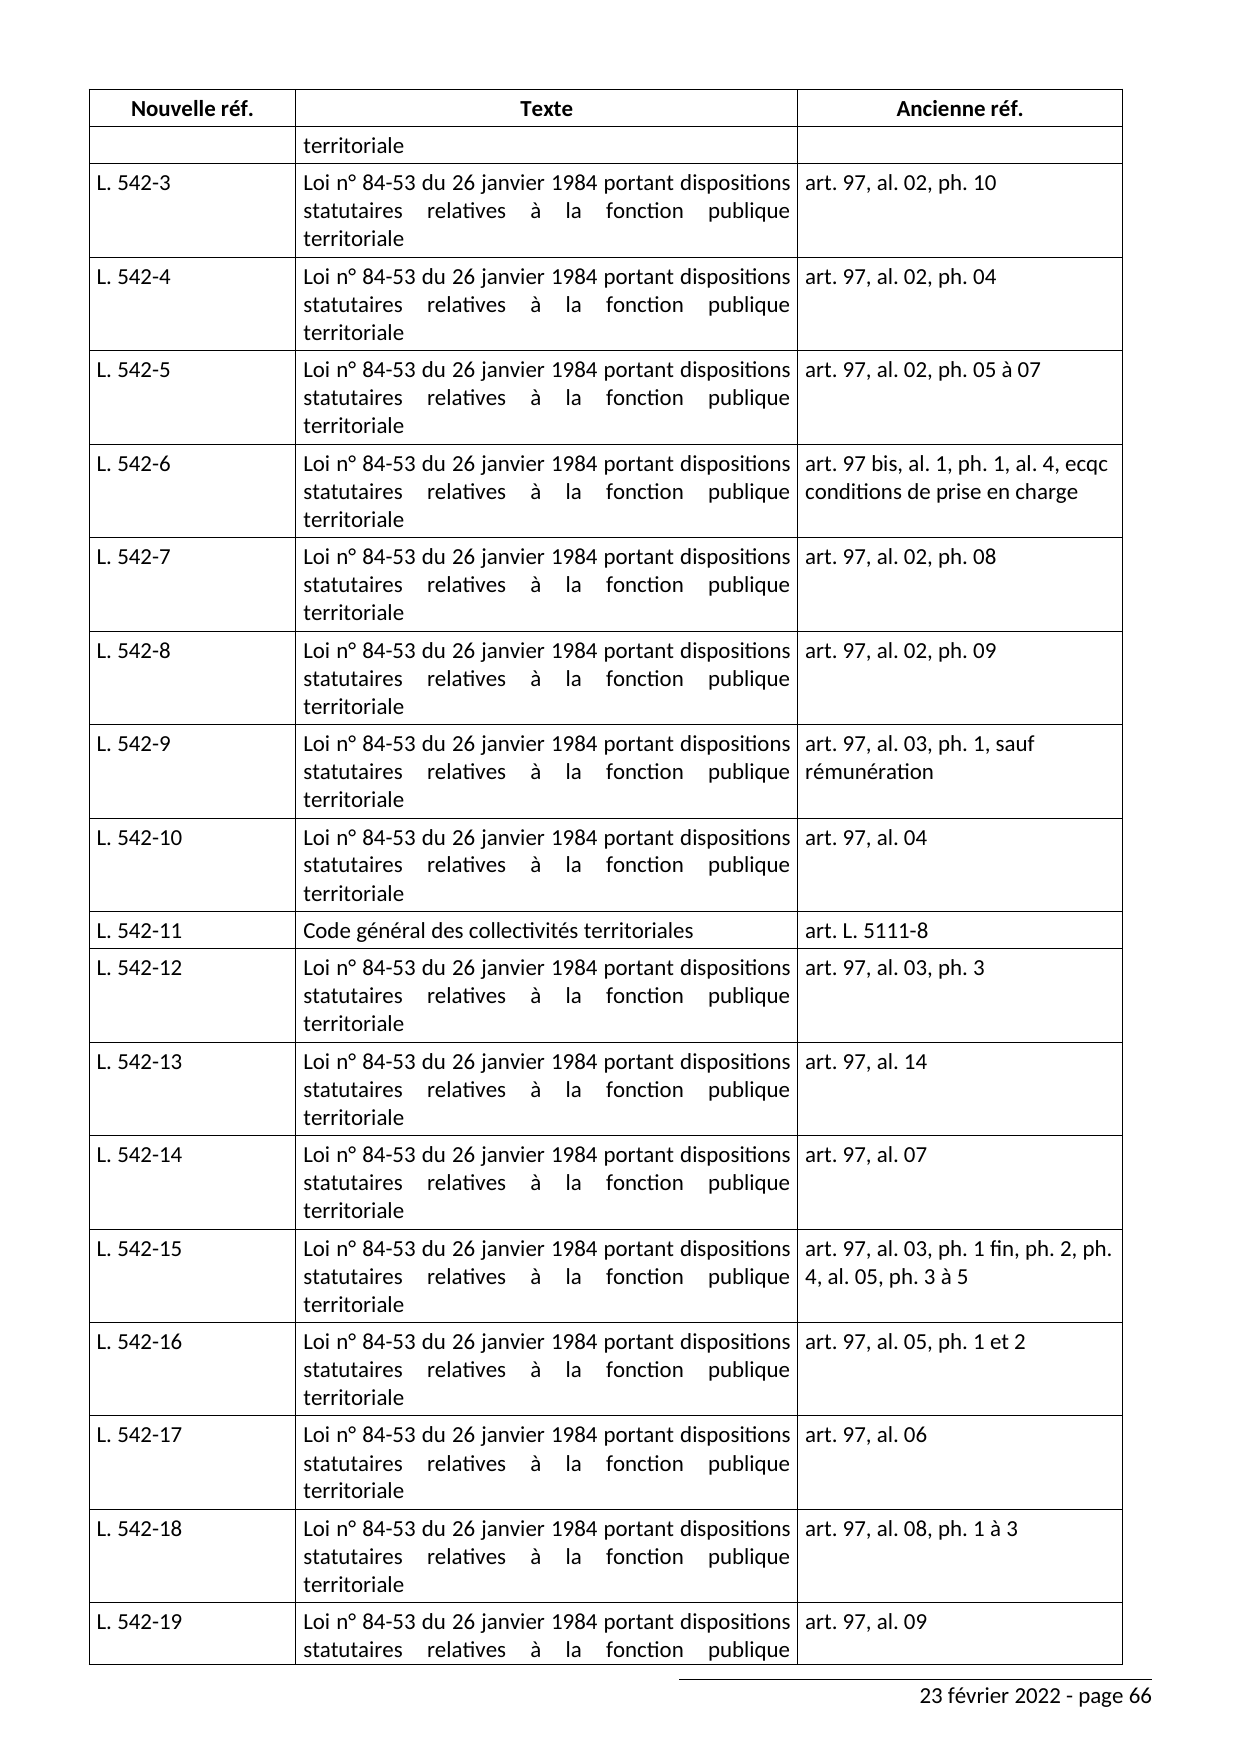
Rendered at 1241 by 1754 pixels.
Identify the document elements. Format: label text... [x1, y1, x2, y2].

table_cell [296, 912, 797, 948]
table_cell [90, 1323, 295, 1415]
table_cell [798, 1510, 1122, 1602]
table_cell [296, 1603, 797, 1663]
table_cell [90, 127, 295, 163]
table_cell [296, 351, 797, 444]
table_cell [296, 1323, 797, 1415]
table_header Nouvelle réf. [90, 90, 295, 126]
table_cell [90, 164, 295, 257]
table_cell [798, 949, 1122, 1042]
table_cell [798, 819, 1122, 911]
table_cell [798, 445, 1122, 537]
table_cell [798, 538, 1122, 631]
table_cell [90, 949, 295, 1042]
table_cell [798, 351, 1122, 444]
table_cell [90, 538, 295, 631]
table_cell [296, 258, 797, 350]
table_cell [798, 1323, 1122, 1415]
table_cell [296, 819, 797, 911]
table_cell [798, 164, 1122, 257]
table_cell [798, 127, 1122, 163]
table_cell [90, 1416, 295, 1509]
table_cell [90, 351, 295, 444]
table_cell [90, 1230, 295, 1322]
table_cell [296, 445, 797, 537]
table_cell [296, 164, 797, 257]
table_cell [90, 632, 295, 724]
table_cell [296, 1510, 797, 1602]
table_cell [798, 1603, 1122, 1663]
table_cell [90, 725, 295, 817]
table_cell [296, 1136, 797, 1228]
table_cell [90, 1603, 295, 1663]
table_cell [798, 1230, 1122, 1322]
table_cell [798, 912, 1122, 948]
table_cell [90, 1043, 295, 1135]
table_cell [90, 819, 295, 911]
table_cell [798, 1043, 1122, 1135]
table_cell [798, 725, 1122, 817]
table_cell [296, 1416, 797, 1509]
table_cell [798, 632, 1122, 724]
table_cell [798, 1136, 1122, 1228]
table_header Texte [296, 90, 797, 126]
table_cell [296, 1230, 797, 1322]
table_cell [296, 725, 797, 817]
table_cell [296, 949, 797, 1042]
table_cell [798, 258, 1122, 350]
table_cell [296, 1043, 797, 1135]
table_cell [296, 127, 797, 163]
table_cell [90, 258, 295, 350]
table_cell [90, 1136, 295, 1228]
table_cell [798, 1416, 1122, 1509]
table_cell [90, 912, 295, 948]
table_header Ancienne réf. [798, 90, 1122, 126]
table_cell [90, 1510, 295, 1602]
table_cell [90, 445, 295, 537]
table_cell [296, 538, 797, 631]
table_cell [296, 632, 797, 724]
